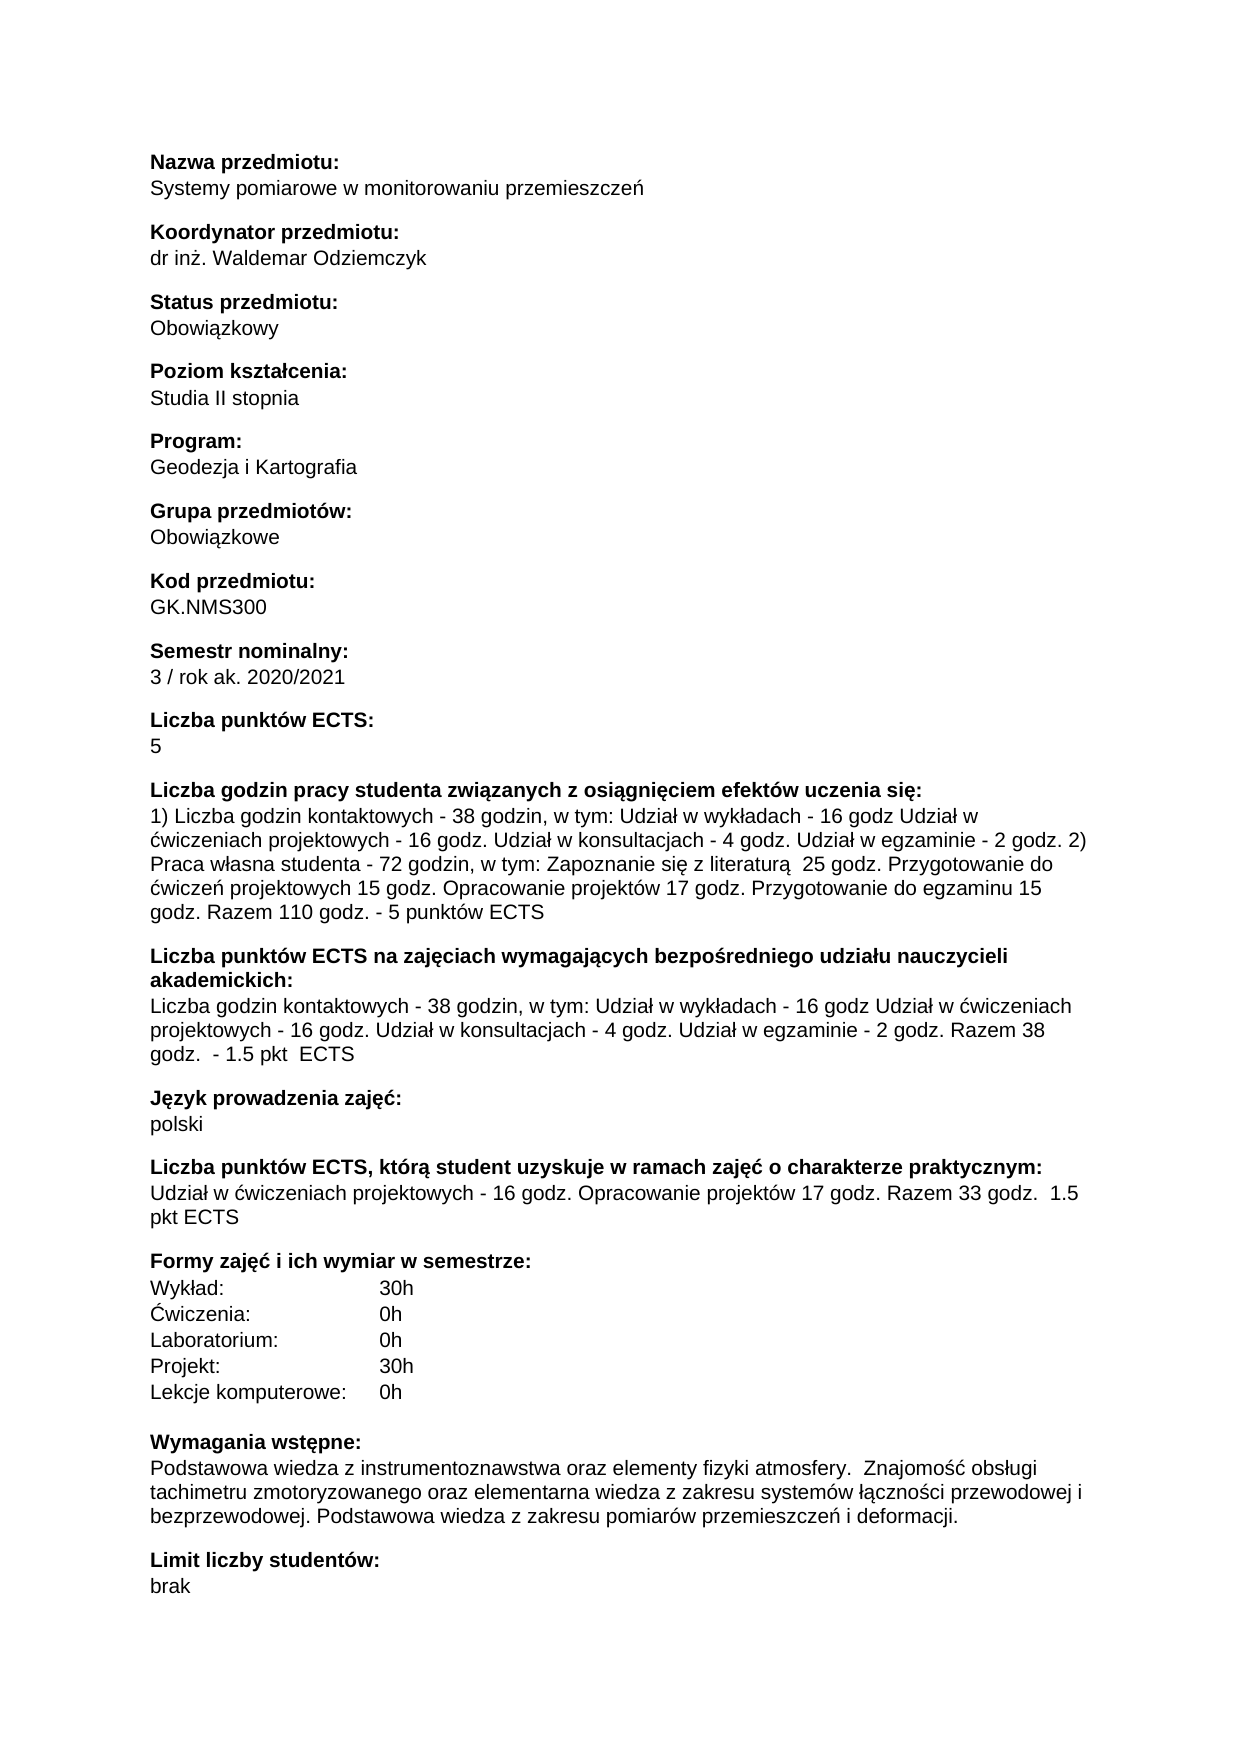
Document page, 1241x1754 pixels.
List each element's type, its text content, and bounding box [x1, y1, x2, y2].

text Język prowadzenia zajęć: [150, 1085, 1090, 1109]
table_header Wykład: [140, 1276, 367, 1300]
text Udział w ćwiczeniach projektowych - 16 godz. Opracowanie projektów 17 godz. Razem 33 godz. 1.5 pkt ECTS [150, 1181, 1090, 1229]
table_cell Projekt: [140, 1354, 367, 1378]
table_cell Laboratorium: [140, 1328, 367, 1352]
text Limit liczby studentów: [150, 1547, 1090, 1571]
text 5 [150, 734, 1090, 758]
text Program: [150, 429, 1090, 453]
text polski [150, 1111, 1090, 1135]
text brak [150, 1573, 1090, 1597]
table_cell 0h [369, 1300, 597, 1326]
text Studia II stopnia [150, 385, 1090, 409]
text Liczba punktów ECTS, którą student uzyskuje w ramach zajęć o charakterze praktycznym: [150, 1155, 1090, 1179]
table_cell Ćwiczenia: [140, 1302, 367, 1326]
text Geodezja i Kartografia [150, 455, 1090, 479]
text GK.NMS300 [150, 595, 1090, 619]
text Liczba punktów ECTS: [150, 708, 1090, 732]
text 3 / rok ak. 2020/2021 [150, 664, 1090, 688]
text Semestr nominalny: [150, 638, 1090, 662]
text 1) Liczba godzin kontaktowych - 38 godzin, w tym: Udział w wykładach - 16 godz Udział w ćwiczeniach projektowych - 16 godz. Udział w konsultacjach - 4 godz. Udział w egzaminie - 2 godz. 2) Praca własna studenta - 72 godzin, w tym: Zapoznanie się z literaturą 25 godz. Przygotowanie do ćwiczeń projektowych 15 godz. Opracowanie projektów 17 godz. Przygotowanie do egzaminu 15 godz. Razem 110 godz. - 5 punktów ECTS [150, 804, 1090, 924]
text Kod przedmiotu: [150, 569, 1090, 593]
table_header 30h [369, 1276, 597, 1300]
text Systemy pomiarowe w monitorowaniu przemieszczeń [150, 176, 1090, 200]
text Status przedmiotu: [150, 289, 1090, 313]
text Formy zajęć i ich wymiar w semestrze: [150, 1249, 1090, 1273]
text Liczba godzin kontaktowych - 38 godzin, w tym: Udział w wykładach - 16 godz Udział w ćwiczeniach projektowych - 16 godz. Udział w konsultacjach - 4 godz. Udział w egzaminie - 2 godz. Razem 38 godz. - 1.5 pkt ECTS [150, 994, 1090, 1066]
table_cell 30h [369, 1352, 597, 1378]
text dr inż. Waldemar Odziemczyk [150, 246, 1090, 270]
text Poziom kształcenia: [150, 359, 1090, 383]
text Grupa przedmiotów: [150, 499, 1090, 523]
text Liczba punktów ECTS na zajęciach wymagających bezpośredniego udziału nauczycieli akademickich: [150, 944, 1090, 992]
text Nazwa przedmiotu: [150, 150, 1090, 174]
table_cell 0h [369, 1378, 597, 1404]
table_cell Lekcje komputerowe: [140, 1380, 367, 1404]
text Liczba godzin pracy studenta związanych z osiągnięciem efektów uczenia się: [150, 778, 1090, 802]
text Obowiązkowe [150, 525, 1090, 549]
text Podstawowa wiedza z instrumentoznawstwa oraz elementy fizyki atmosfery. Znajomość obsługi tachimetru zmotoryzowanego oraz elementarna wiedza z zakresu systemów łączności przewodowej i bezprzewodowej. Podstawowa wiedza z zakresu pomiarów przemieszczeń i deformacji. [150, 1456, 1090, 1528]
text Obowiązkowy [150, 316, 1090, 339]
text Wymagania wstępne: [150, 1430, 1090, 1454]
text Koordynator przedmiotu: [150, 220, 1090, 244]
table_cell 0h [369, 1326, 597, 1352]
